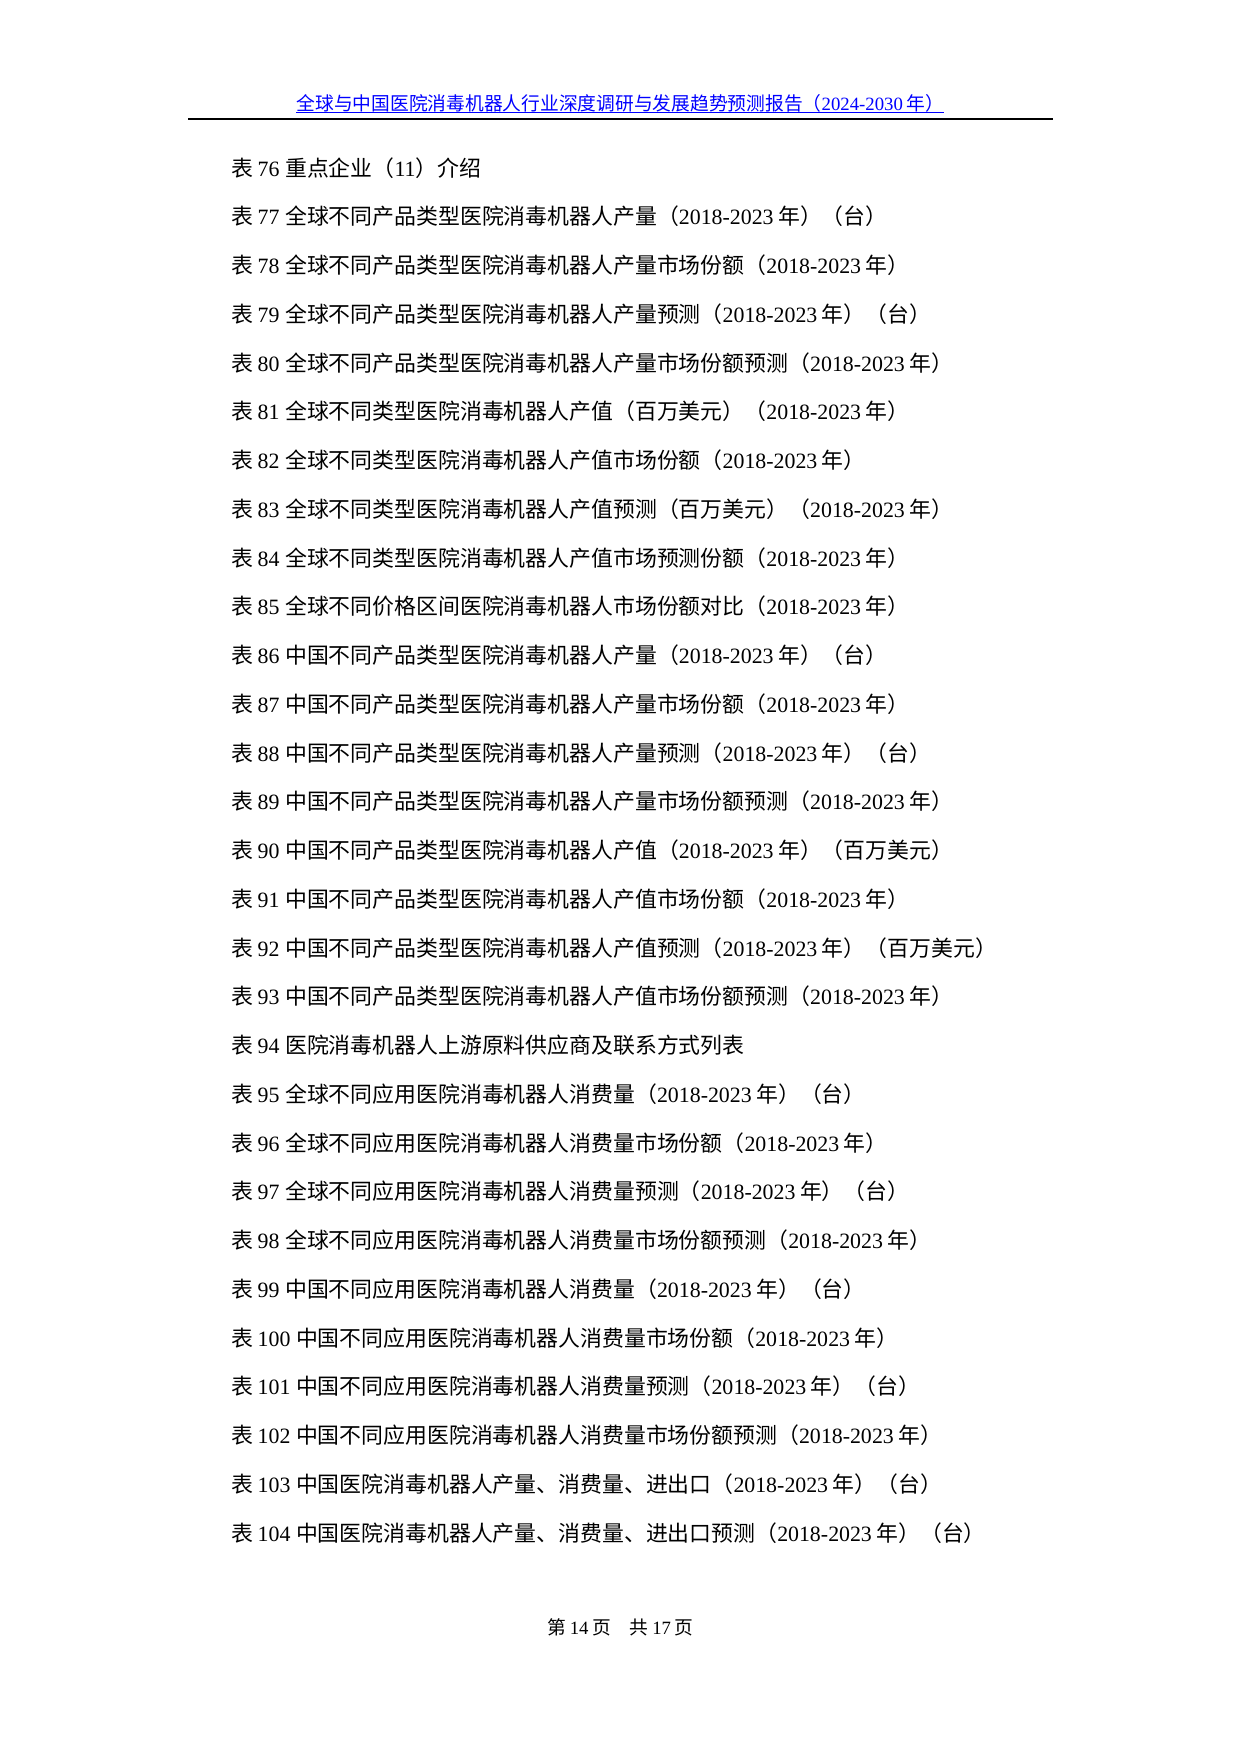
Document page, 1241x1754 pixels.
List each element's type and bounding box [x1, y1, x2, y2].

text [187, 150, 1053, 1548]
